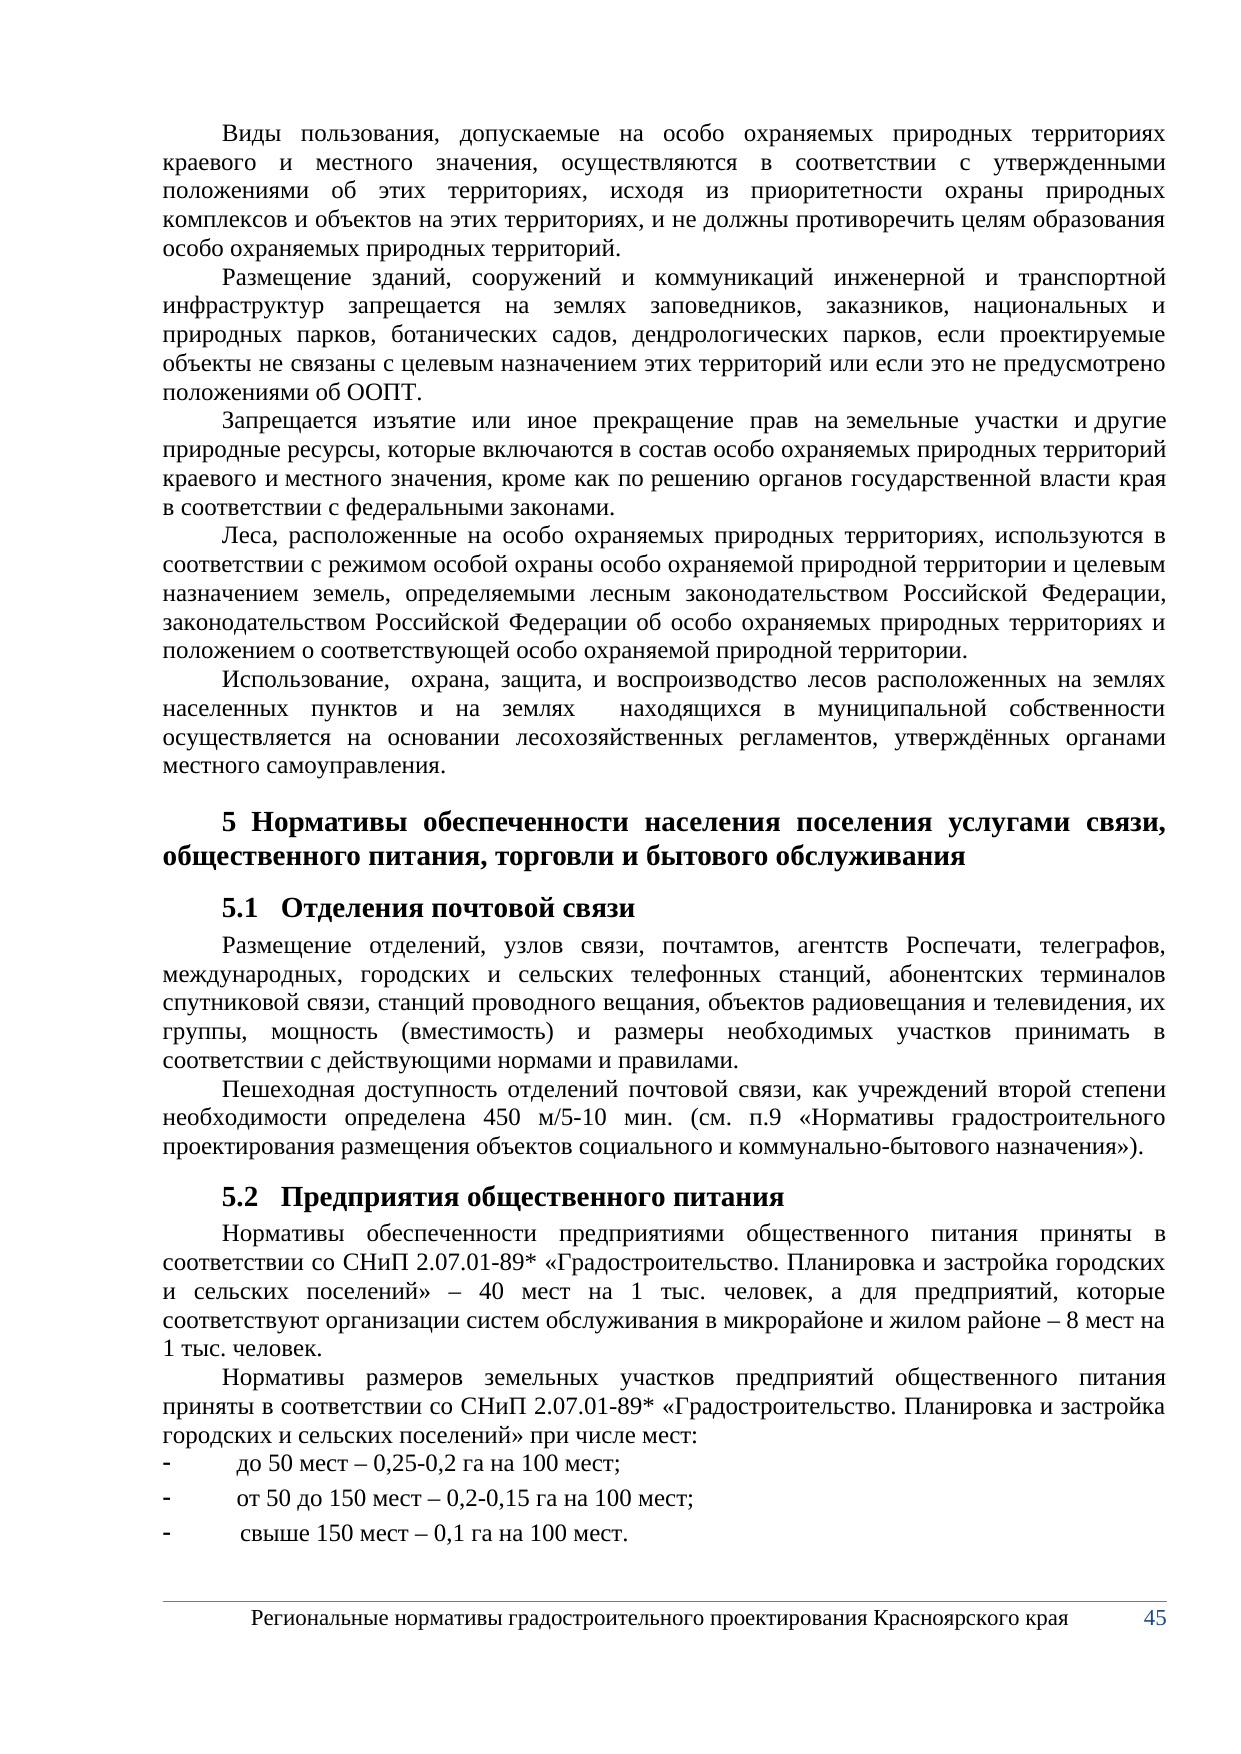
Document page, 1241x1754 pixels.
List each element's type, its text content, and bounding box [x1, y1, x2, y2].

list до 50 мест – 0,25-0,2 га на 100 мест; [162, 1448, 1167, 1477]
list свыше 150 мест – 0,1 га на 100 мест. [162, 1518, 1167, 1547]
text Леса, расположенные на особо охраняемых природных территориях, используются в соответствии с режимом особой охраны особо охраняемой природной территории и целевым назначением земель, определяемыми лесным законодательством Российской Федерации, законодательством Российской Федерации об особо охраняемых природных территориях и положением о соответствующей особо охраняемой природной территории. [162, 521, 1167, 664]
subtitle Предприятия общественного питания [162, 1179, 1167, 1212]
subtitle Отделения почтовой связи [162, 890, 1167, 924]
text Виды пользования, допускаемые на особо охраняемых природных территориях краевого и местного значения, осуществляются в соответствии с утвержденными положениями об этих территориях, исходя из приоритетности охраны природных комплексов и объектов на этих территориях, и не должны противоречить целям образования особо охраняемых природных территорий. [162, 118, 1167, 262]
list от 50 до 150 мест – 0,2-0,15 га на 100 мест; [162, 1483, 1167, 1512]
text Пешеходная доступность отделений почтовой связи, как учреждений второй степени необходимости определена 450 м/5-10 мин. (см. п.9 «Нормативы градостроительного проектирования размещения объектов социального и коммунально-бытового назначения»). [162, 1074, 1167, 1160]
subtitle Нормативы обеспеченности населения поселения услугами связи, общественного питания, торговли и бытового обслуживания [162, 804, 1167, 871]
text Нормативы размеров земельных участков предприятий общественного питания приняты в соответствии со СНиП 2.07.01-89* «Градостроительство. Планировка и застройка городских и сельских поселений» при числе мест: [162, 1362, 1167, 1448]
text Запрещается изъятие или иное прекращение прав на земельные участки и другие природные ресурсы, которые включаются в состав особо охраняемых природных территорий краевого и местного значения, кроме как по решению органов государственной власти края в соответствии с федеральными законами. [162, 406, 1167, 521]
text Использование, охрана, защита, и воспроизводство лесов расположенных на землях населенных пунктов и на землях находящихся в муниципальной собственности осуществляется на основании лесохозяйственных регламентов, утверждённых органами местного самоуправления. [162, 664, 1167, 779]
text Размещение зданий, сооружений и коммуникаций инженерной и транспортной инфраструктур запрещается на землях заповедников, заказников, национальных и природных парков, ботанических садов, дендрологических парков, если проектируемые объекты не связаны с целевым назначением этих территорий или если это не предусмотрено положениями об ООПТ. [162, 262, 1167, 406]
text Нормативы обеспеченности предприятиями общественного питания приняты в соответствии со СНиП 2.07.01-89* «Градостроительство. Планировка и застройка городских и сельских поселений» – 40 мест на 1 тыс. человек, а для предприятий, которые соответствуют организации систем обслуживания в микрорайоне и жилом районе – 8 мест на 1 тыс. человек. [162, 1218, 1167, 1362]
text Размещение отделений, узлов связи, почтамтов, агентств Роспечати, телеграфов, международных, городских и сельских телефонных станций, абонентских терминалов спутниковой связи, станций проводного вещания, объектов радиовещания и телевидения, их группы, мощность (вместимость) и размеры необходимых участков принимать в соответствии с действующими нормами и правилами. [162, 930, 1167, 1074]
